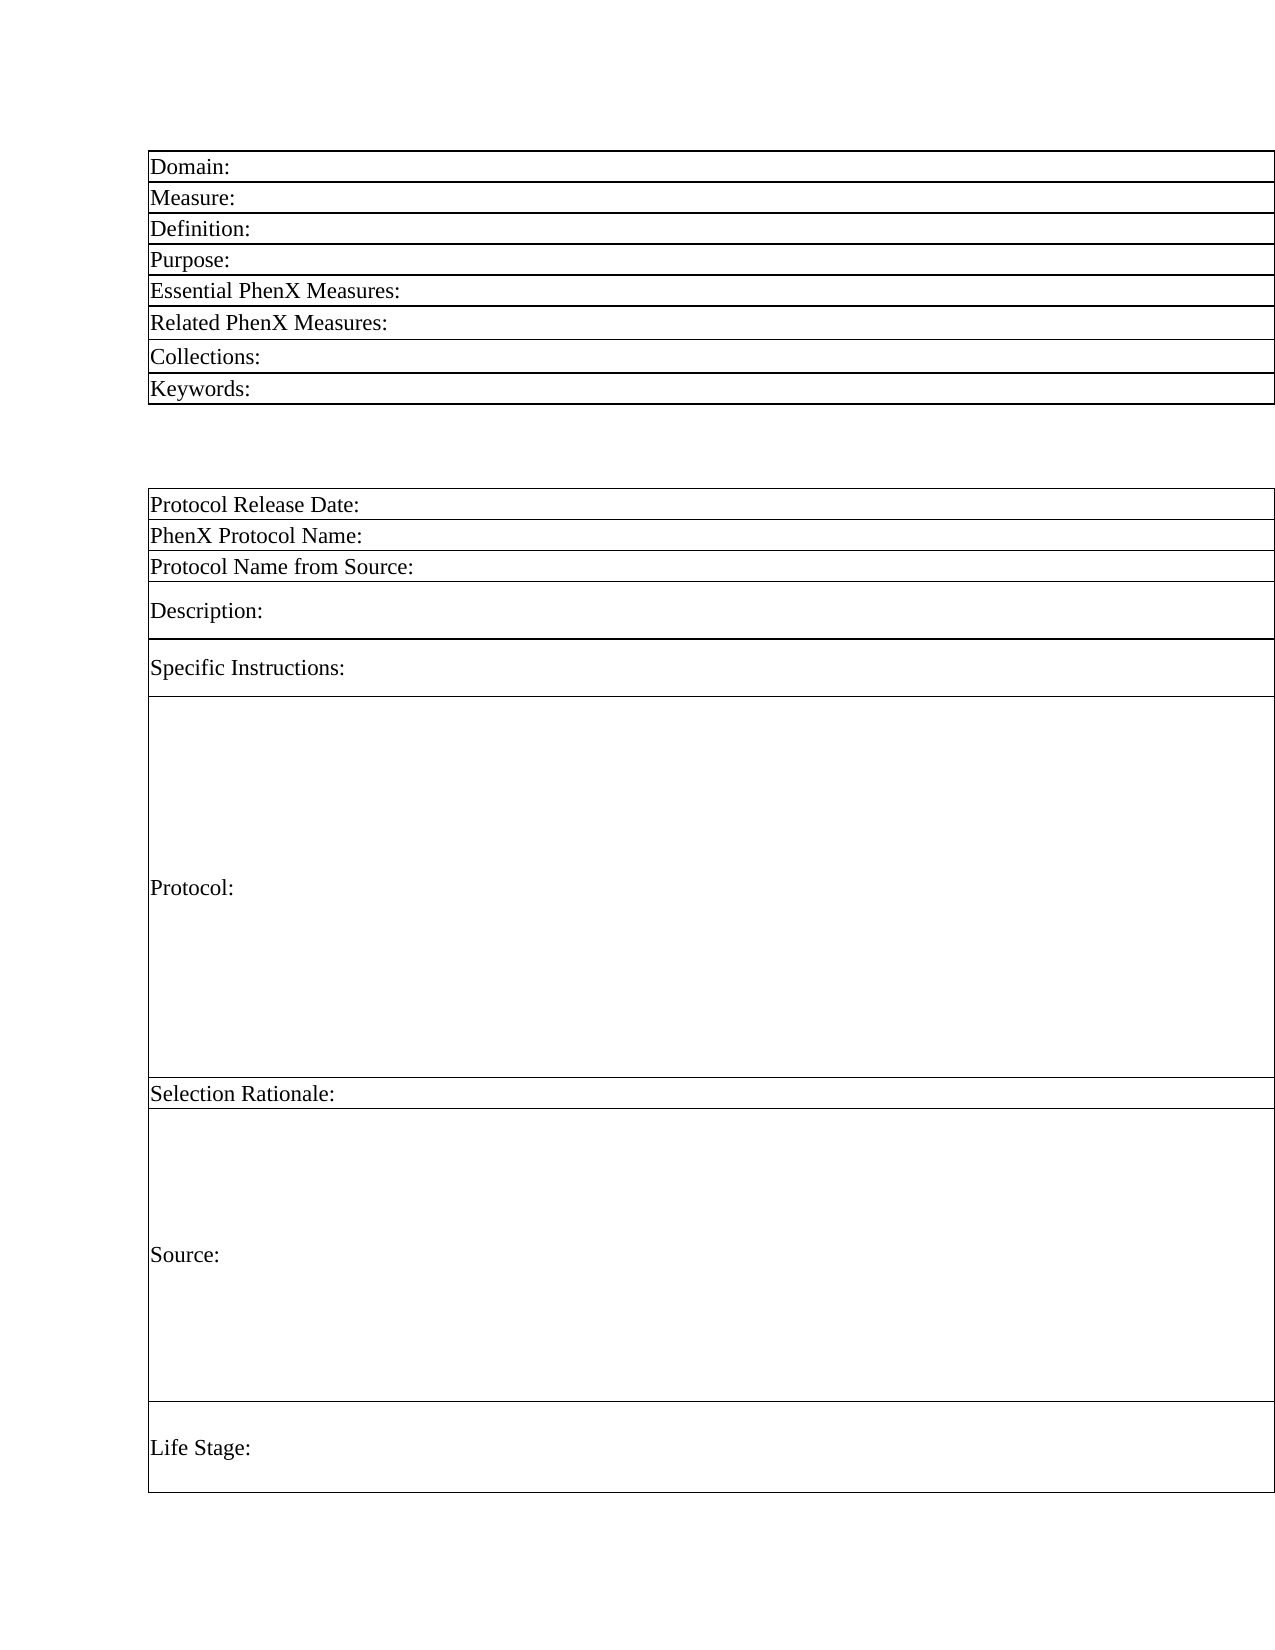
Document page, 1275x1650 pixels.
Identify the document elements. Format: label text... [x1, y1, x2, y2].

table_cell Related PhenX Measures: [149, 307, 1274, 339]
table_cell Source: [149, 1109, 1274, 1401]
table_cell Specific Instructions: [149, 640, 1274, 696]
table_cell PhenX Protocol Name: [149, 520, 1274, 550]
table_cell Purpose: [149, 245, 1274, 274]
table_cell Description: [149, 582, 1274, 638]
table_cell Keywords: [149, 374, 1274, 403]
table_cell Measure: [149, 183, 1274, 212]
table_cell Collections: [149, 340, 1274, 372]
table_cell Essential PhenX Measures: [149, 276, 1274, 305]
table_cell Definition: [149, 214, 1274, 243]
table_cell Protocol: [149, 697, 1274, 1076]
table_header Protocol Release Date: [149, 489, 1274, 519]
table_header Domain: [149, 152, 1274, 181]
table_cell Selection Rationale: [149, 1078, 1274, 1107]
table_cell Protocol Name from Source: [149, 551, 1274, 581]
table_cell Life Stage: [149, 1402, 1274, 1491]
